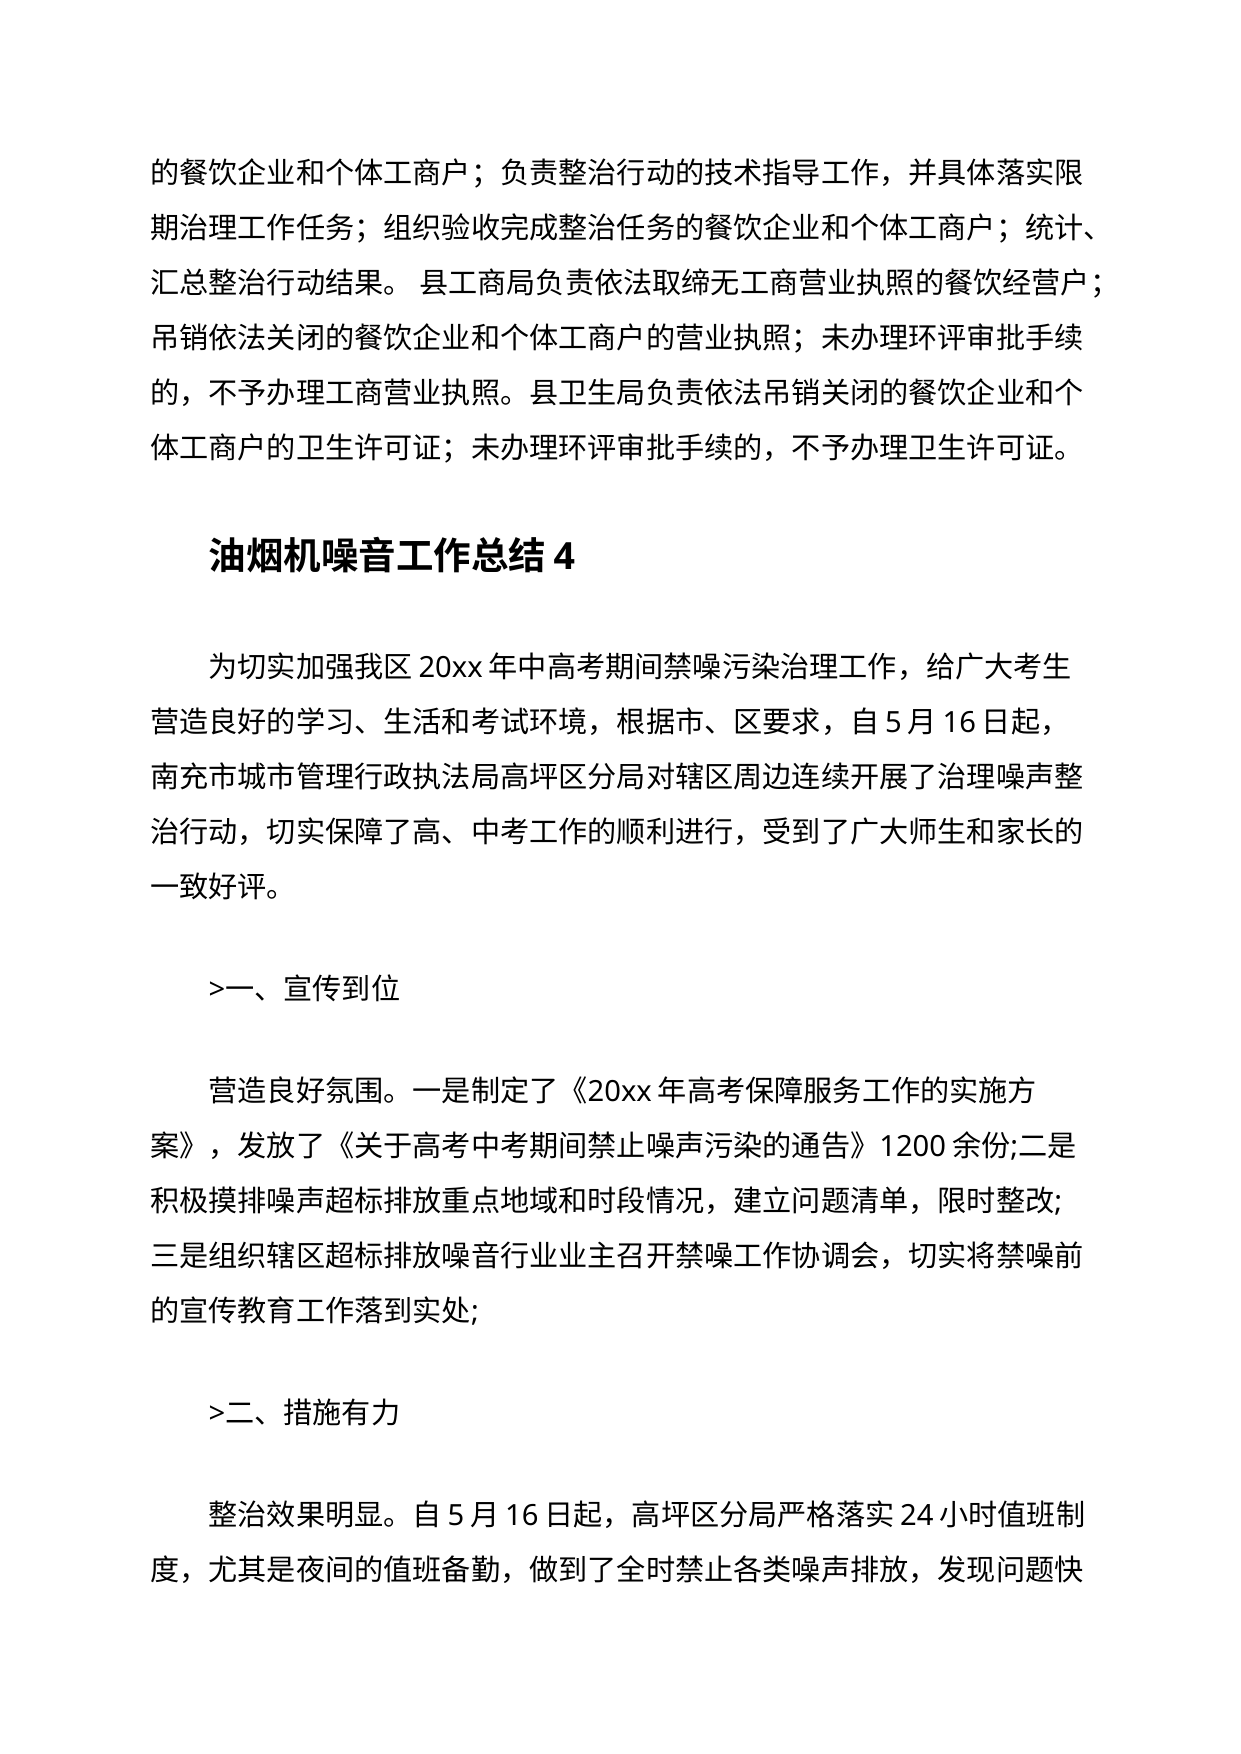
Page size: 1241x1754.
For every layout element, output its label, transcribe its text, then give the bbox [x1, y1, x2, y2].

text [150, 1491, 1090, 1588]
text 油烟机噪音工作总结4 [150, 526, 1090, 581]
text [150, 150, 1090, 467]
text 营造良好氛围。一是制定了《20xx年高考保障服务工作的实施方案》，发放了《关于高考中考期间禁止噪声污染的通告》1200余份;二是积极摸排噪声超标排放重点地域和时段情况，建立问题清单，限时整改;三是组织辖区超标排放噪音行业业主召开禁噪工作协调会，切实将禁噪前的宣传教育工作落到实处; [150, 1067, 1090, 1330]
text 为切实加强我区20xx年中高考期间禁噪污染治理工作，给广大考生营造良好的学习、生活和考试环境，根据市、区要求，自5月16日起，南充市城市管理行政执法局高坪区分局对辖区周边连续开展了治理噪声整治行动，切实保障了高、中考工作的顺利进行，受到了广大师生和家长的一致好评。 [150, 644, 1090, 906]
text >二、措施有力 [150, 1389, 1090, 1432]
text >一、宣传到位 [150, 965, 1090, 1008]
